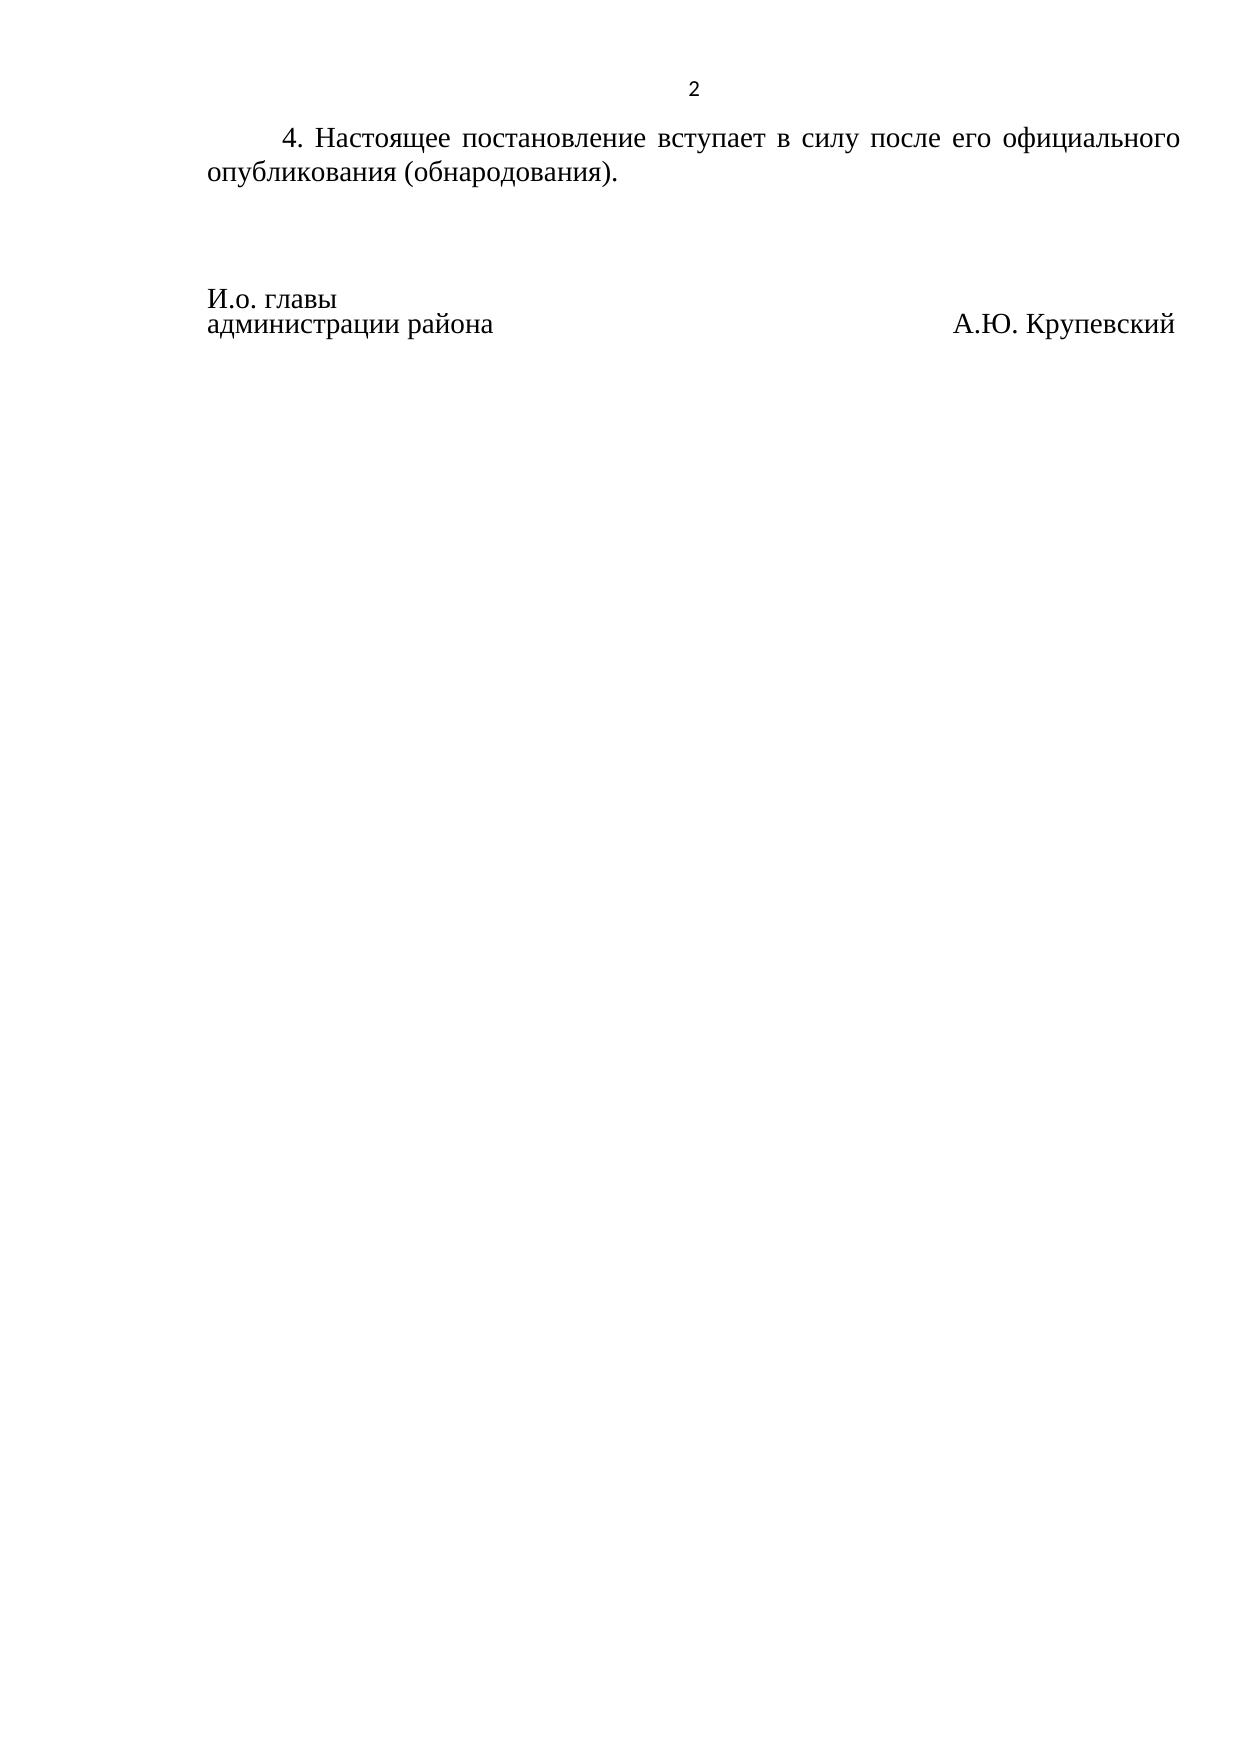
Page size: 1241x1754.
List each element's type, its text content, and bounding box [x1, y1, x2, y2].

text администрации района А.Ю. Крупевский [207, 313, 1181, 338]
text И.о. главы [207, 288, 1181, 313]
text 4. Настоящее постановление вступает в силу после его официального опубликования (обнародования). [207, 121, 1181, 188]
